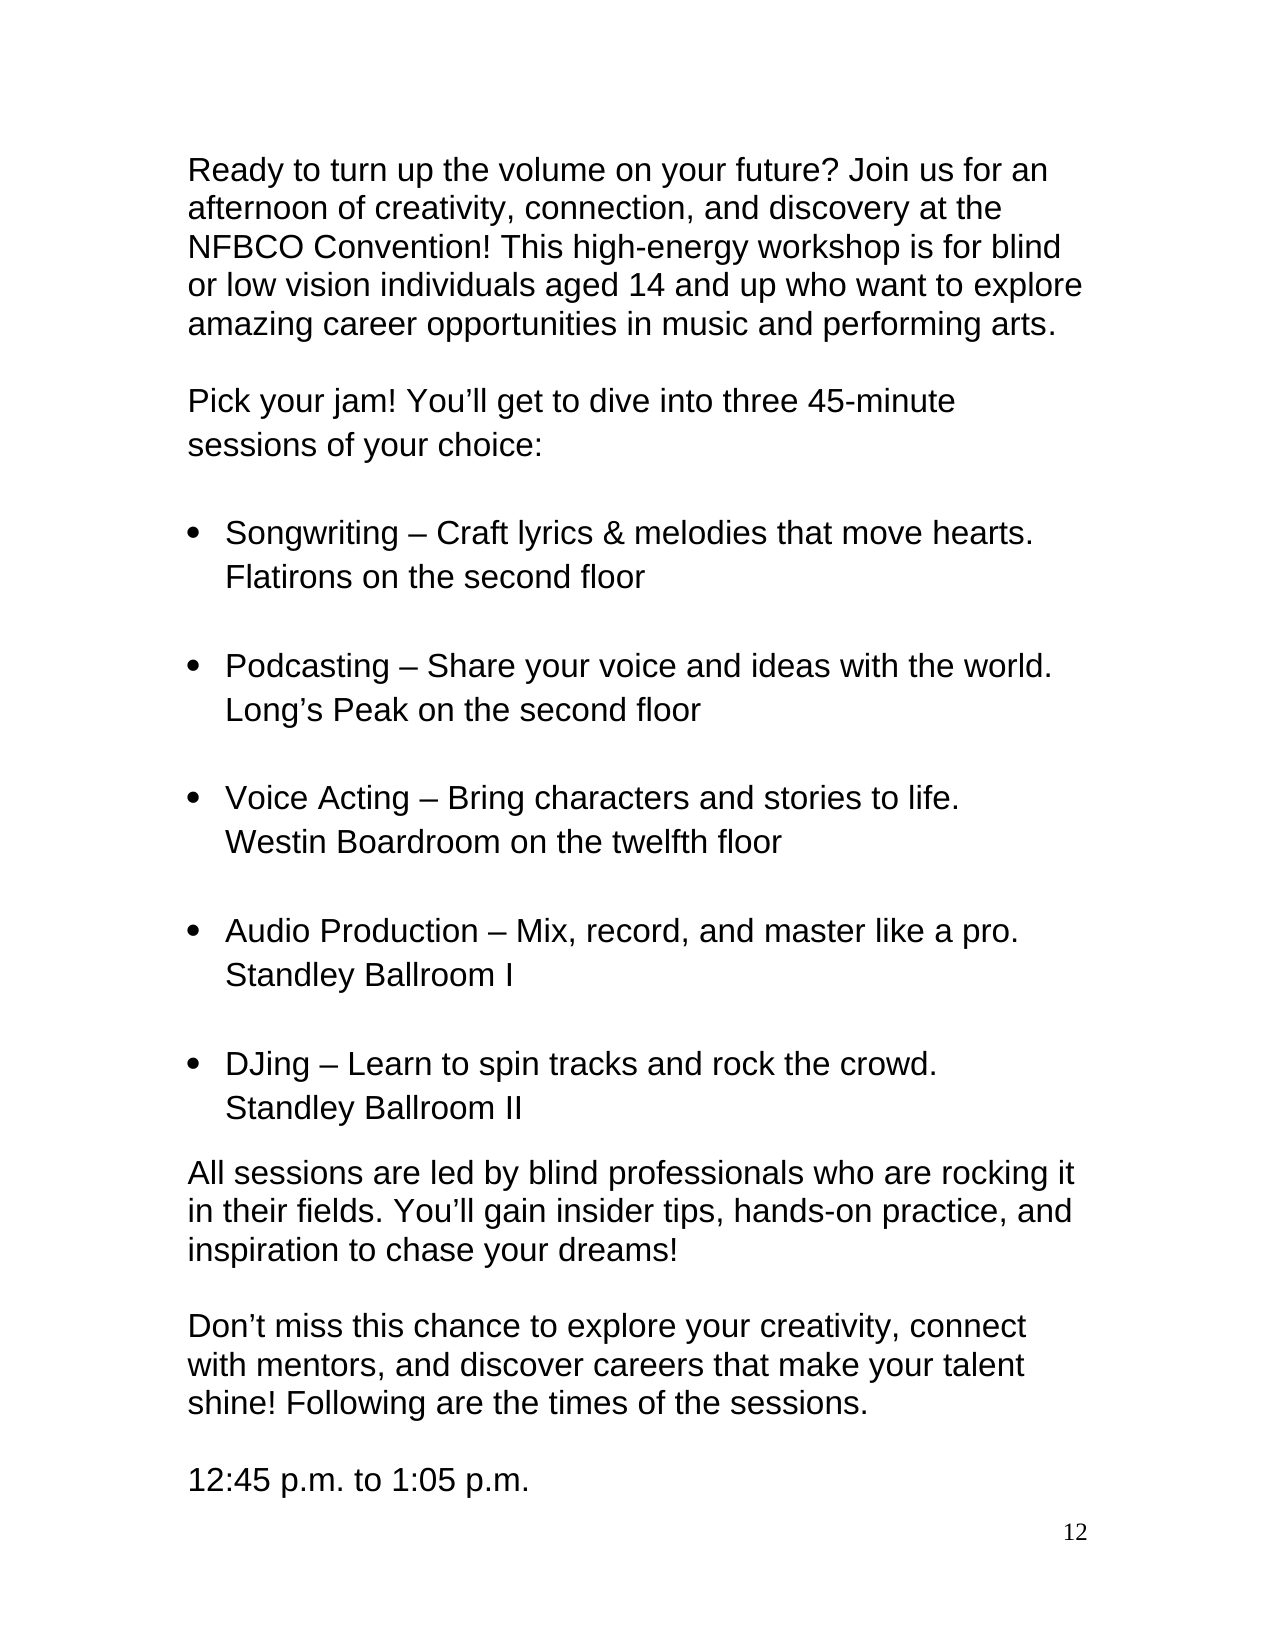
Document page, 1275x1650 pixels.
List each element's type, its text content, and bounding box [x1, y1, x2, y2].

list Pick your jam! You’ll get to dive into three 45-minute sessions of your choice: [187, 381, 1087, 463]
list Standley Ballroom II [187, 1088, 1087, 1126]
list Songwriting – Craft lyrics & melodies that move hearts. [187, 513, 1087, 552]
list Voice Acting – Bring characters and stories to life. [187, 778, 1087, 817]
list Long’s Peak on the second floor [225, 690, 1087, 728]
list Westin Boardroom on the twelfth floor [225, 823, 1087, 861]
list Standley Ballroom I [187, 955, 1087, 994]
list Flatirons on the second floor [225, 557, 1087, 596]
list Podcasting – Share your voice and ideas with the world. [187, 646, 1087, 684]
text Don’t miss this chance to explore your creativity, connect with mentors, and discover careers that make your talent shine! Following are the times of the sessions. [187, 1307, 1087, 1422]
text Ready to turn up the volume on your future? Join us for an afternoon of creativity, connection, and discovery at the NFBCO Convention! This high-energy workshop is for blind or low vision individuals aged 14 and up who want to explore amazing career opportunities in music and performing arts. [187, 150, 1087, 342]
list DJing – Learn to spin tracks and rock the crowd. [187, 1043, 1087, 1082]
list Audio Production – Mix, record, and master like a pro. [187, 911, 1087, 949]
text All sessions are led by blind professionals who are rocking it in their fields. You’ll gain insider tips, hands-on practice, and inspiration to chase your dreams! [187, 1153, 1087, 1268]
text 12:45 p.m. to 1:05 p.m. [187, 1460, 1087, 1499]
